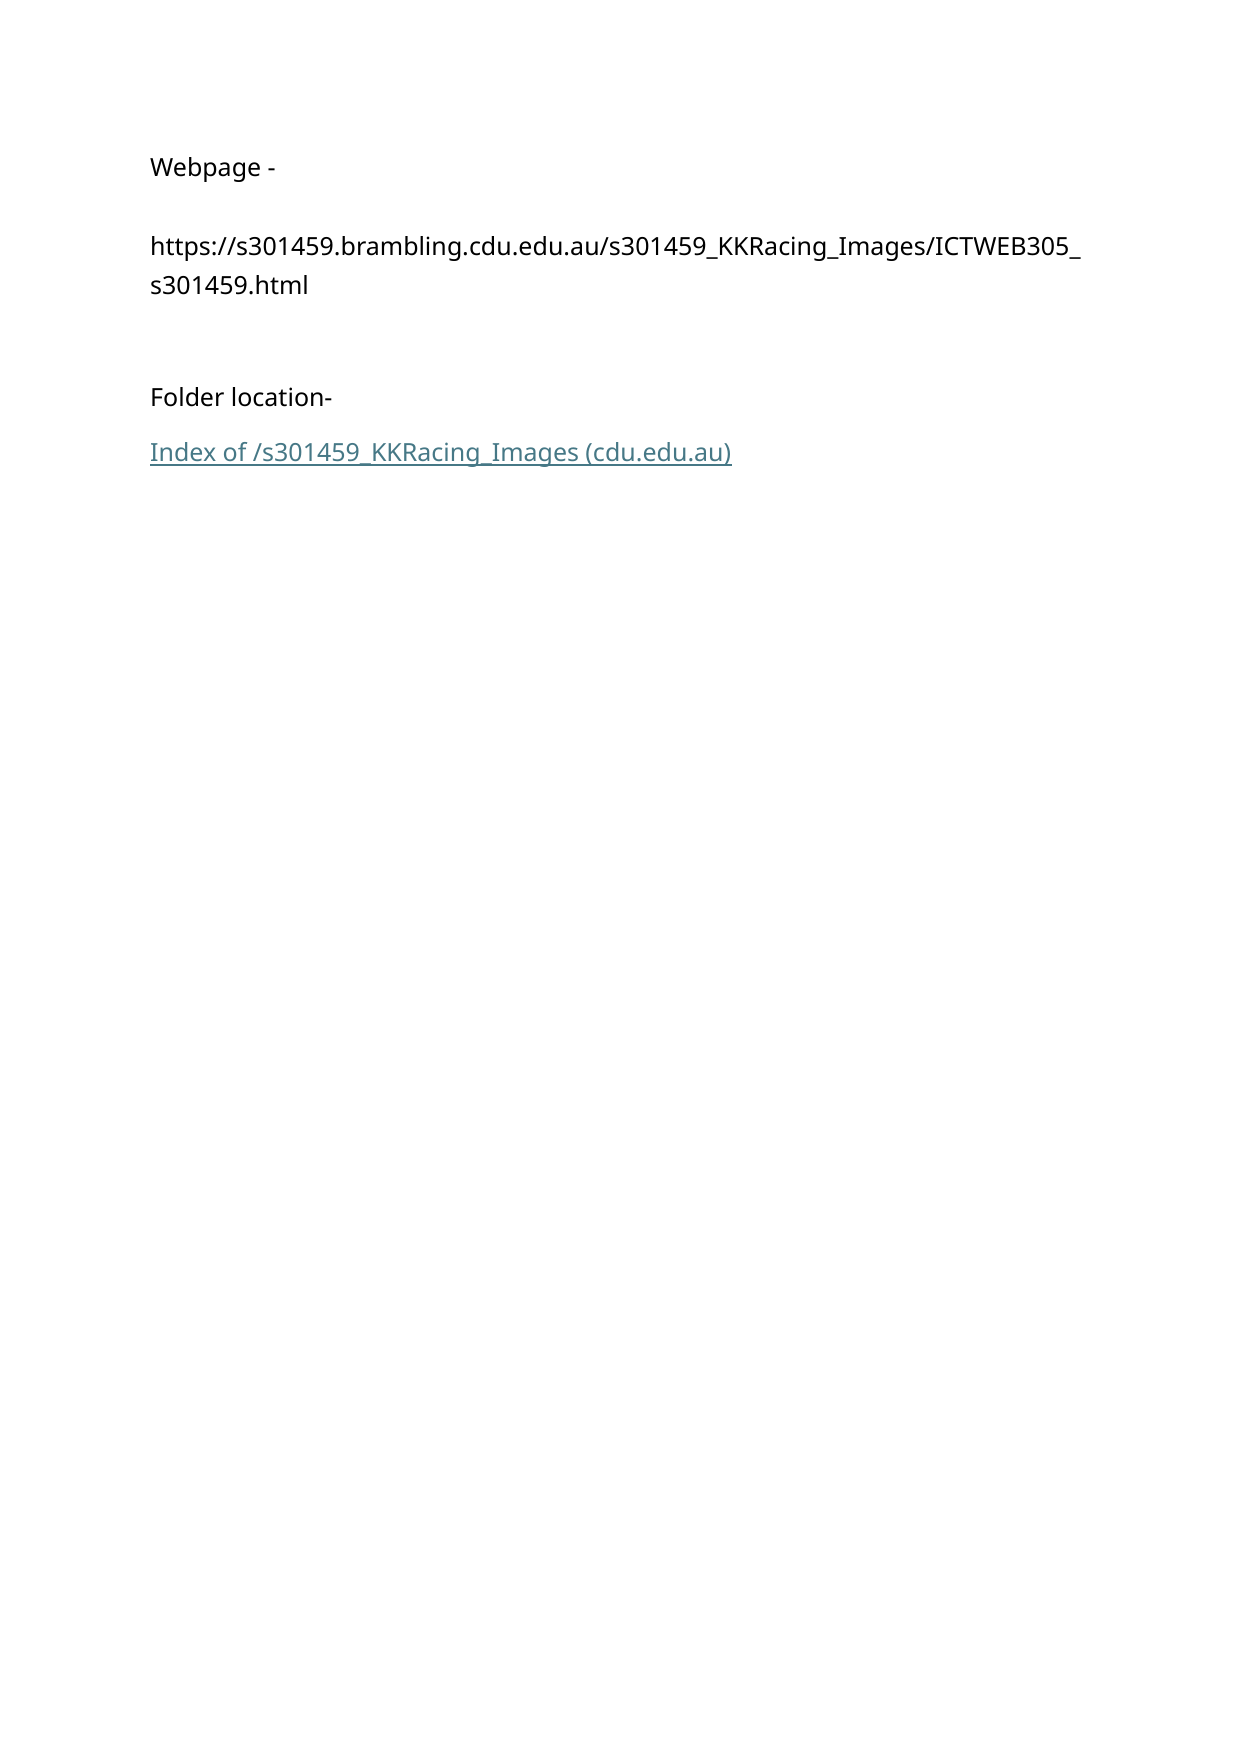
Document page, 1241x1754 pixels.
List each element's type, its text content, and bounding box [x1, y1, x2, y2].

text Webpage - https://s301459.brambling.cdu.edu.au/s301459_KKRacing_Images/ICTWEB305_s301459.html [150, 150, 1090, 302]
text Folder location- [150, 379, 1090, 413]
text Index of /s301459_KKRacing_Images (cdu.edu.au) [150, 435, 1090, 469]
